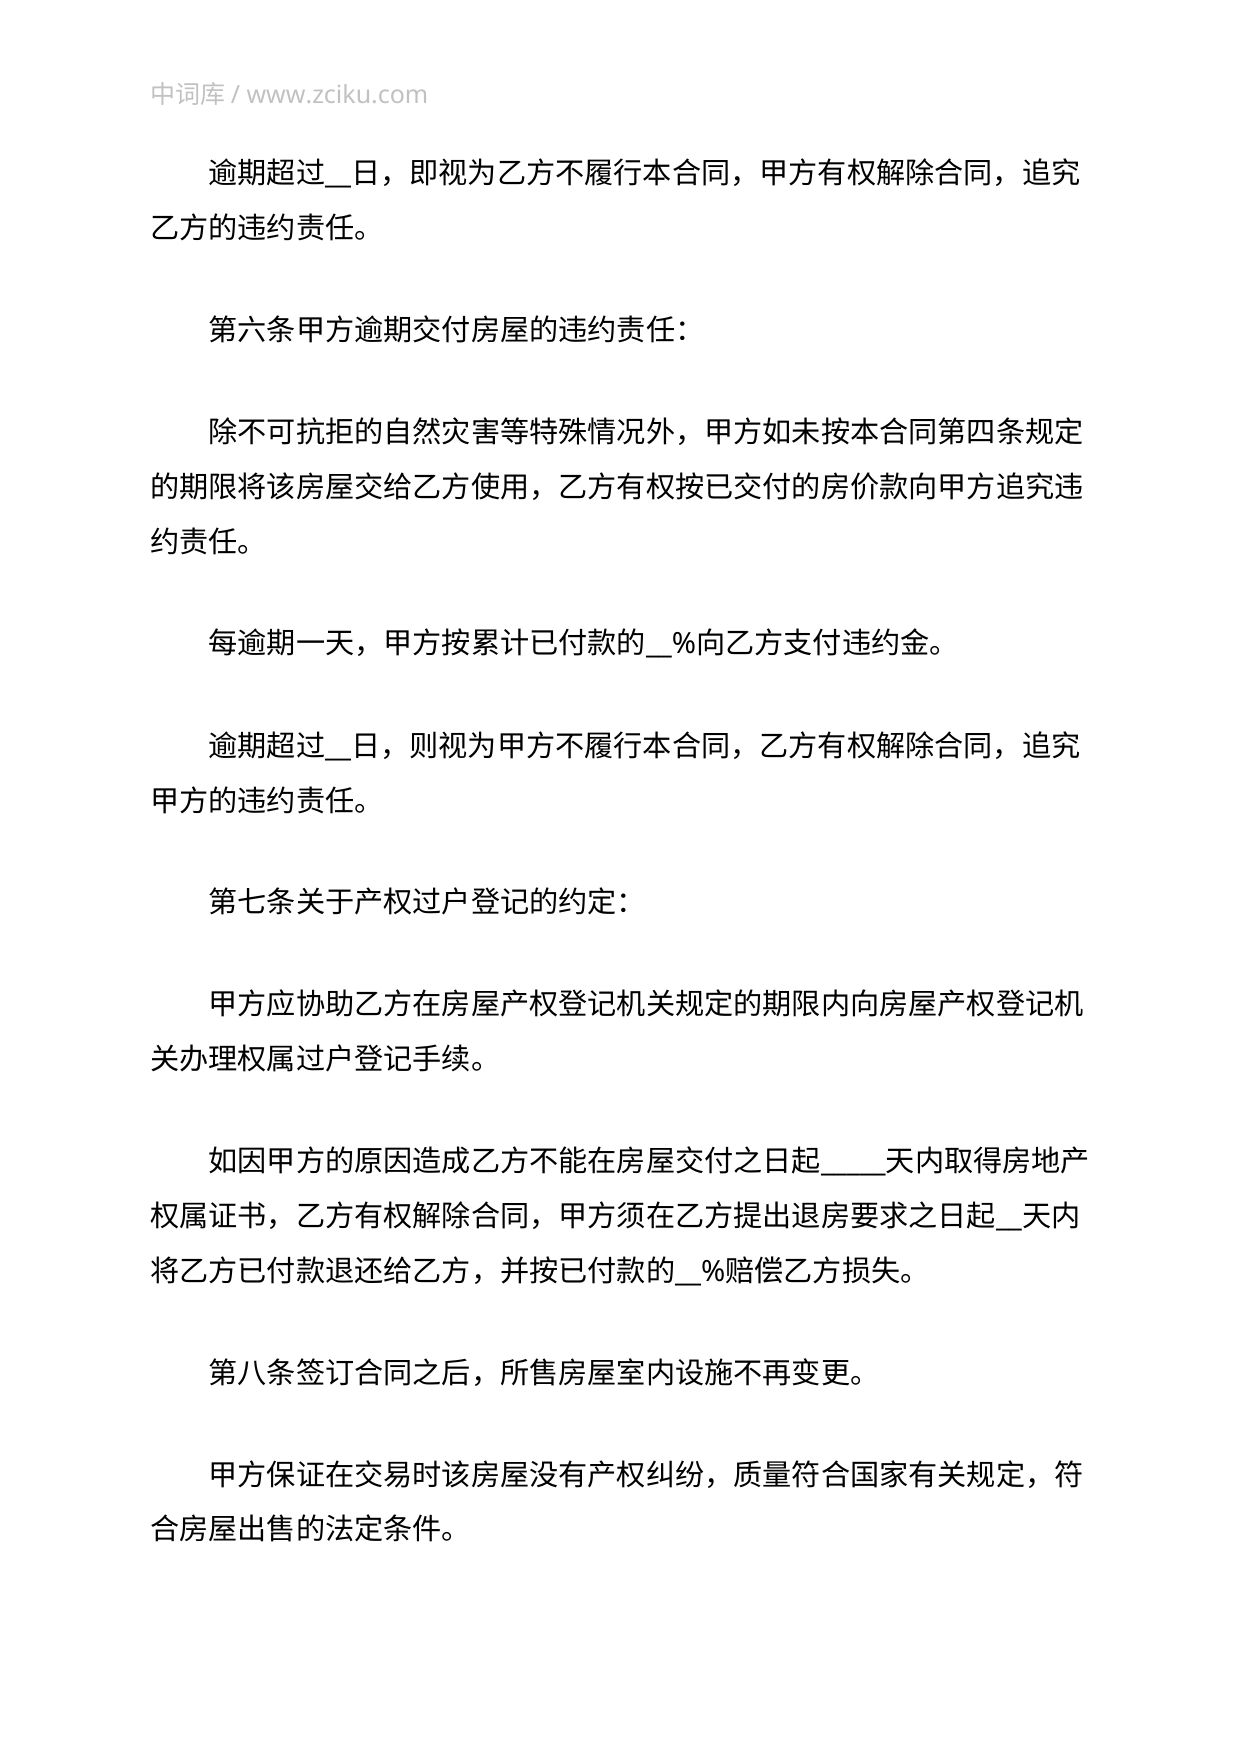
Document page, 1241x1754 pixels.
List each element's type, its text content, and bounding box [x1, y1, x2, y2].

text 第八条签订合同之后，所售房屋室内设施不再变更。 [150, 1349, 1090, 1392]
text 如因甲方的原因造成乙方不能在房屋交付之日起_____天内取得房地产权属证书，乙方有权解除合同，甲方须在乙方提出退房要求之日起__天内将乙方已付款退还给乙方，并按已付款的__%赔偿乙方损失。 [150, 1137, 1090, 1290]
text 逾期超过__日，则视为甲方不履行本合同，乙方有权解除合同，追究甲方的违约责任。 [150, 722, 1090, 819]
text 第七条关于产权过户登记的约定： [150, 879, 1090, 921]
text 第六条甲方逾期交付房屋的违约责任： [150, 307, 1090, 349]
text 逾期超过__日，即视为乙方不履行本合同，甲方有权解除合同，追究乙方的违约责任。 [150, 150, 1090, 247]
text 除不可抗拒的自然灾害等特殊情况外，甲方如未按本合同第四条规定的期限将该房屋交给乙方使用，乙方有权按已交付的房价款向甲方追究违约责任。 [150, 408, 1090, 561]
text 甲方保证在交易时该房屋没有产权纠纷，质量符合国家有关规定，符合房屋出售的法定条件。 [150, 1451, 1090, 1548]
text 甲方应协助乙方在房屋产权登记机关规定的期限内向房屋产权登记机关办理权属过户登记手续。 [150, 981, 1090, 1078]
text 每逾期一天，甲方按累计已付款的__%向乙方支付违约金。 [150, 620, 1090, 662]
